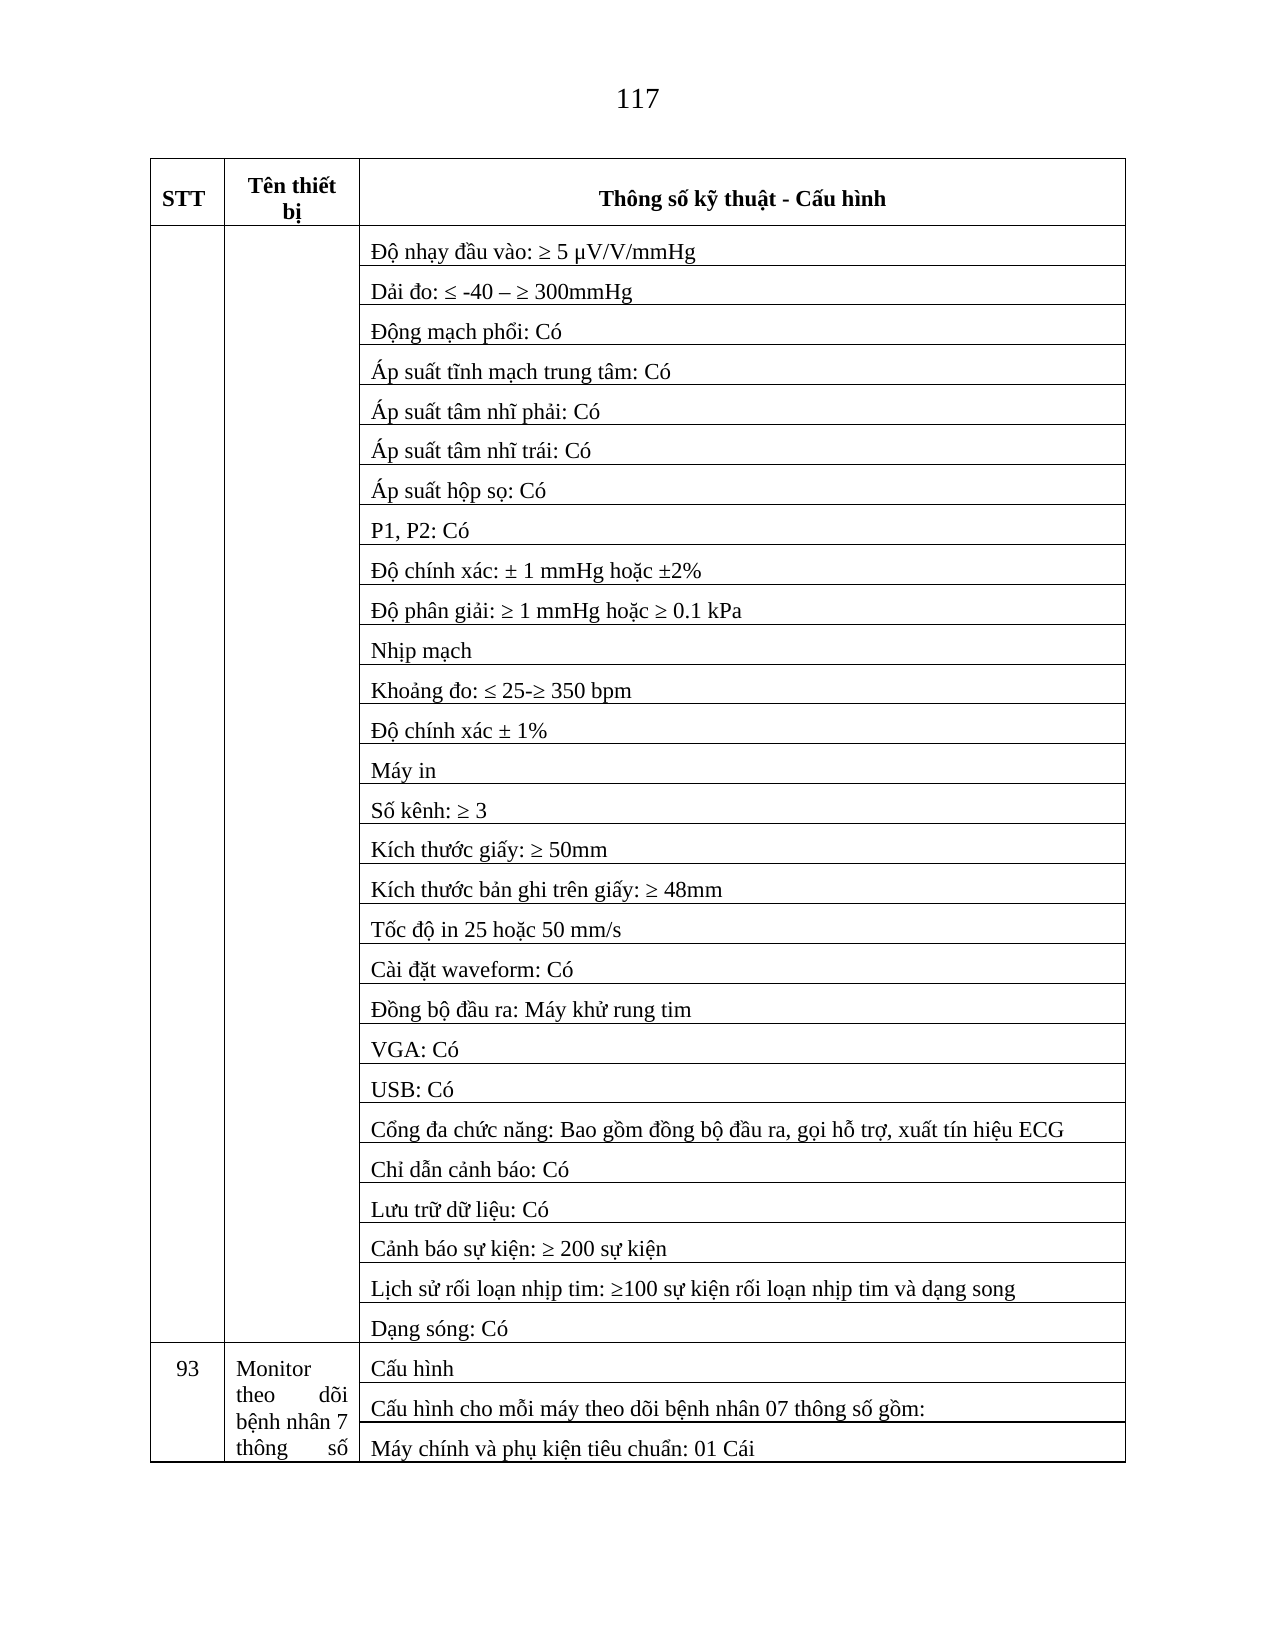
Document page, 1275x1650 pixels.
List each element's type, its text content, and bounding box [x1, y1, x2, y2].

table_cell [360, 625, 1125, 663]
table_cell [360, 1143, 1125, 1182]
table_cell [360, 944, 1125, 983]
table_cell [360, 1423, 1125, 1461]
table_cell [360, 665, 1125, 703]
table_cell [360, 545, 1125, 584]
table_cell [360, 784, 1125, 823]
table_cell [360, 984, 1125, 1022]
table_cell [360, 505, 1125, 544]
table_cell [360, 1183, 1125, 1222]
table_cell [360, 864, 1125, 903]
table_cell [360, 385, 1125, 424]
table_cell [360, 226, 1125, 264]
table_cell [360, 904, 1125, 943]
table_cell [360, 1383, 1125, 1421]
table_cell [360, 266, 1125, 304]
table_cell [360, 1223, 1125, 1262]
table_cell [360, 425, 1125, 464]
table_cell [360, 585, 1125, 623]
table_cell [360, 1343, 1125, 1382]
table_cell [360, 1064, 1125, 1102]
table_header Thông số kỹ thuật - Cấu hình [360, 159, 1125, 224]
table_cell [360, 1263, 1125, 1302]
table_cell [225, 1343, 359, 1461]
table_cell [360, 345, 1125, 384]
table_header STT [151, 159, 224, 224]
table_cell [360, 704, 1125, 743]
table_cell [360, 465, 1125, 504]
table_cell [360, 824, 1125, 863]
table_header Tên thiết bị [225, 159, 359, 224]
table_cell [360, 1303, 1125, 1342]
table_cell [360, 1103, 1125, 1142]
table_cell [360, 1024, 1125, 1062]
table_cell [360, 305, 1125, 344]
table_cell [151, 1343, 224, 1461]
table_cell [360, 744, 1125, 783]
